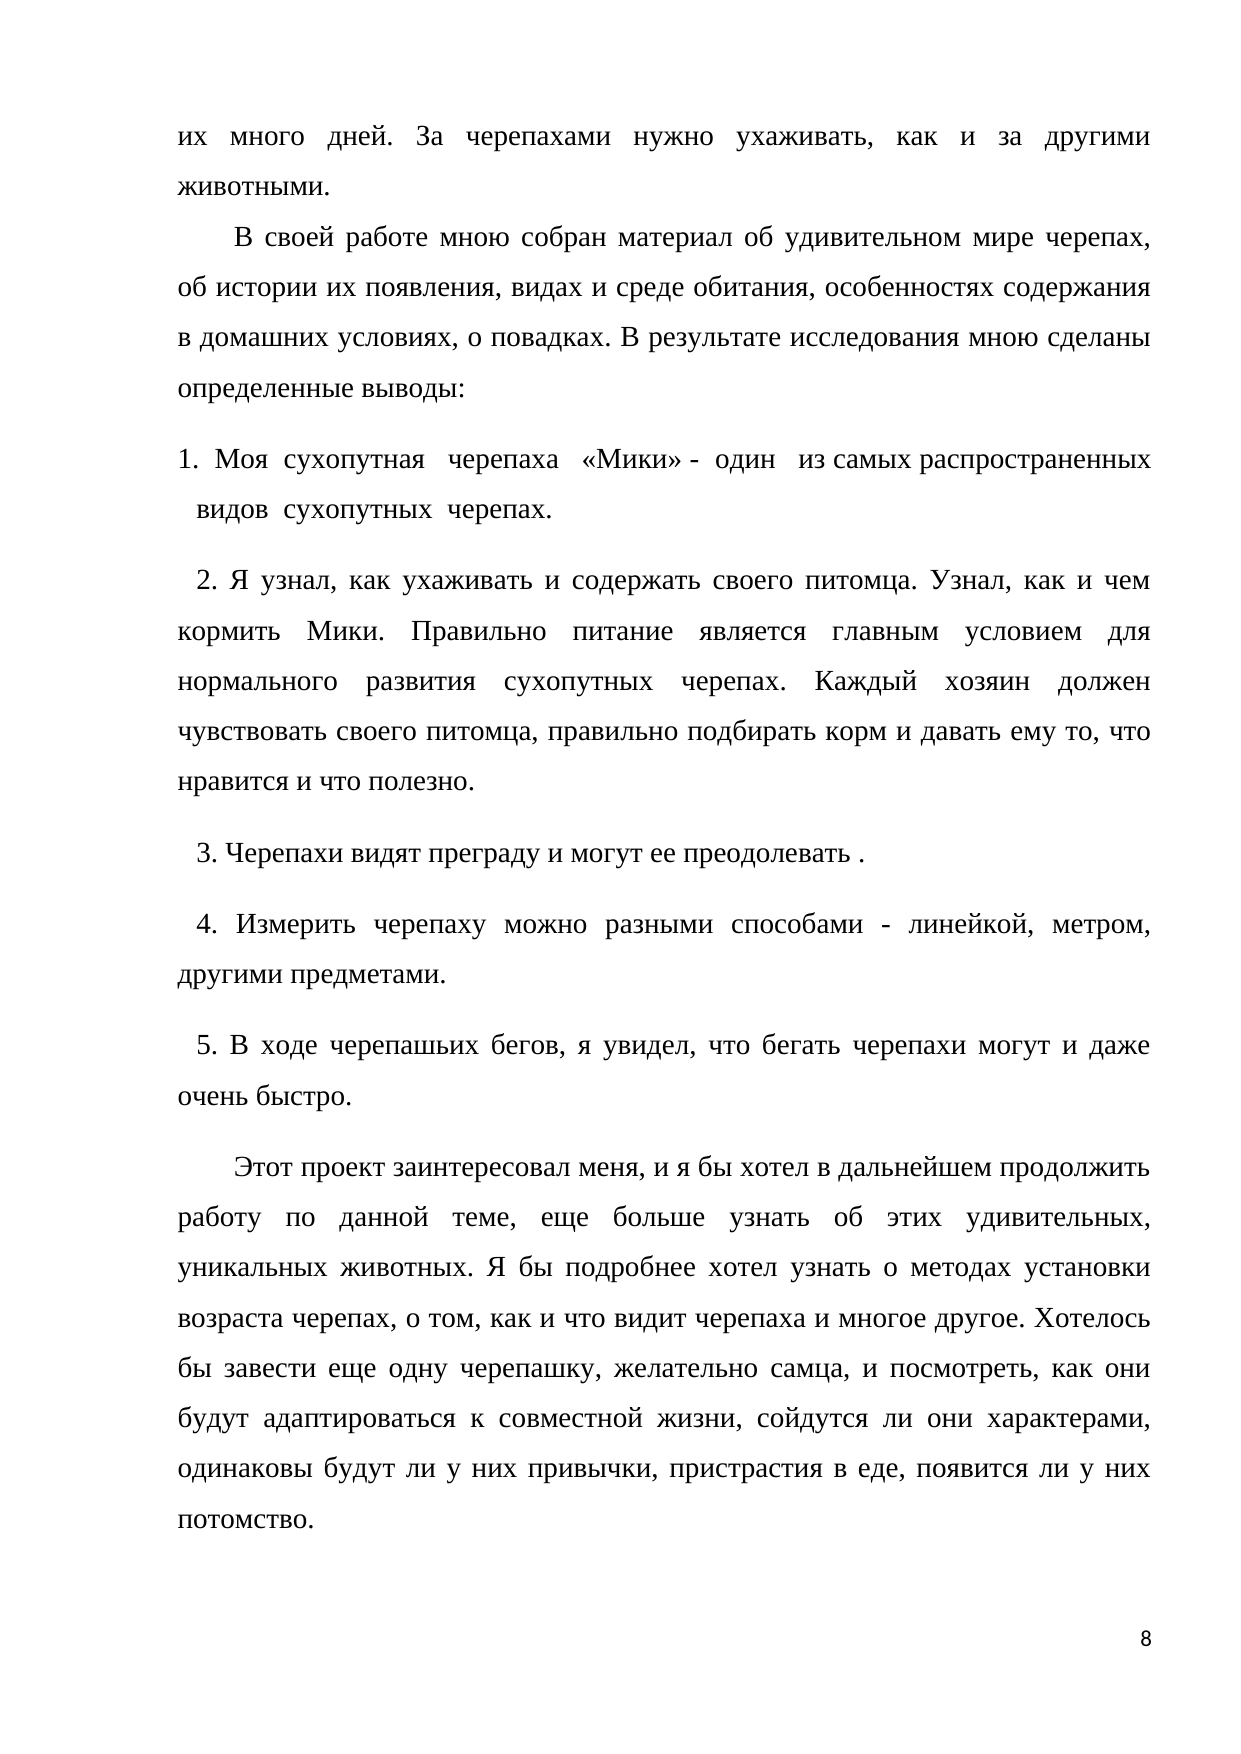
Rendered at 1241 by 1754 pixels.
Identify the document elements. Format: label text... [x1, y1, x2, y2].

text 2. Я узнал, как ухаживать и содержать своего питомца. Узнал, как и чем кормить Мики. Правильно питание является главным условием для нормального развития сухопутных черепах. Каждый хозяин должен чувствовать своего питомца, правильно подбирать корм и давать ему то, что нравится и что полезно. [177, 562, 1152, 797]
text 3. Черепахи видят преграду и могут ее преодолевать . [177, 835, 1152, 868]
text 4. Измерить черепаху можно разными способами - линейкой, метром, другими предметами. [177, 906, 1152, 990]
text В своей работе мною собран материал об удивительном мире черепах, об истории их появления, видах и среде обитания, особенностях содержания в домашних условиях, о повадках. В результате исследования мною сделаны определенные выводы: [177, 219, 1152, 403]
text Этот проект заинтересовал меня, и я бы хотел в дальнейшем продолжить работу по данной теме, еще больше узнать об этих удивительных, уникальных животных. Я бы подробнее хотел узнать о методах установки возраста черепах, о том, как и что видит черепаха и многое другое. Хотелось бы завести еще одну черепашку, желательно самца, и посмотреть, как они будут адаптироваться к совместной жизни, сойдутся ли они характерами, одинаковы будут ли у них привычки, пристрастия в еде, появится ли у них потомство. [177, 1149, 1152, 1534]
text 1. Моя сухопутная черепаха «Мики» - один из самых распространенных видов сухопутных черепах. [177, 441, 1152, 525]
text 5. В ходе черепашьих бегов, я увидел, что бегать черепахи могут и даже очень быстро. [177, 1027, 1152, 1111]
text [177, 152, 1152, 202]
